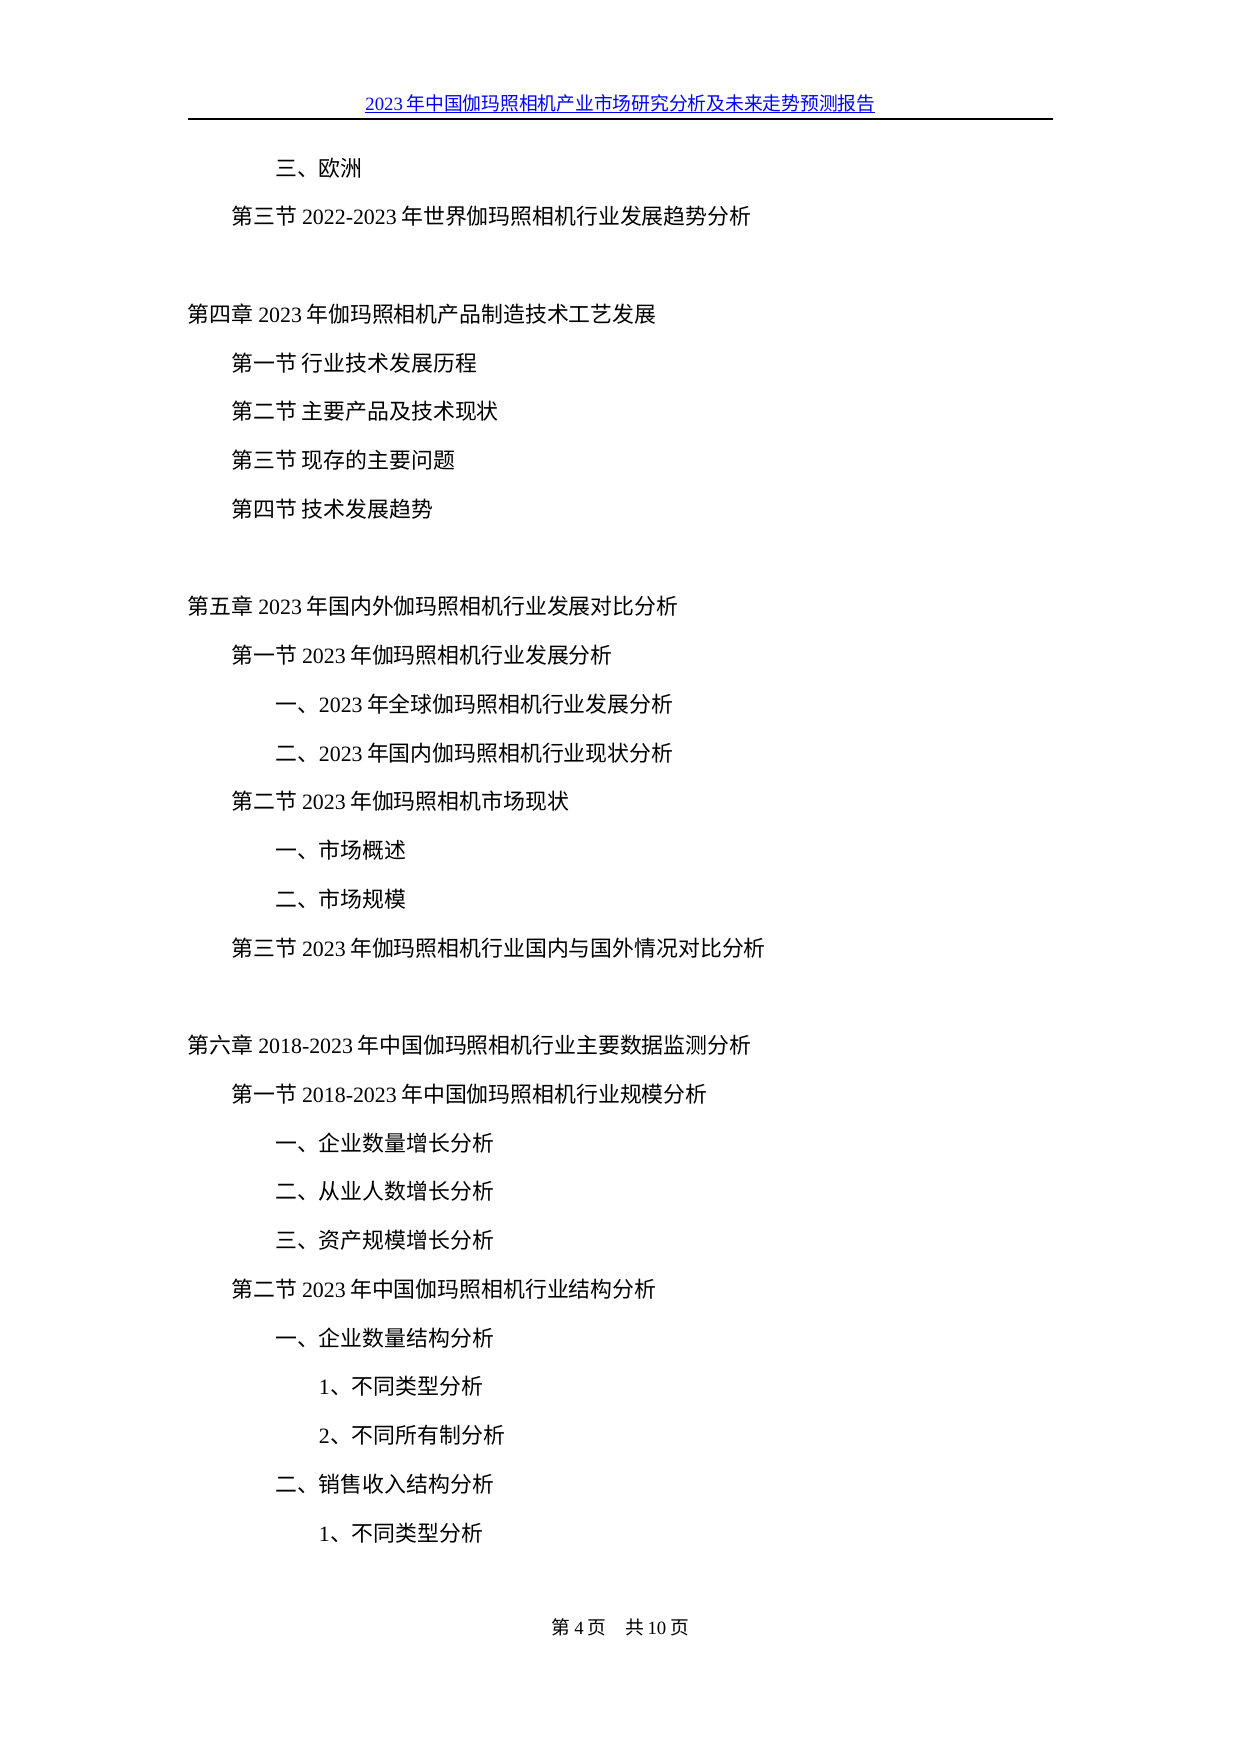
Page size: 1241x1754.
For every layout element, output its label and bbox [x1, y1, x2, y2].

text [187, 150, 1053, 1548]
